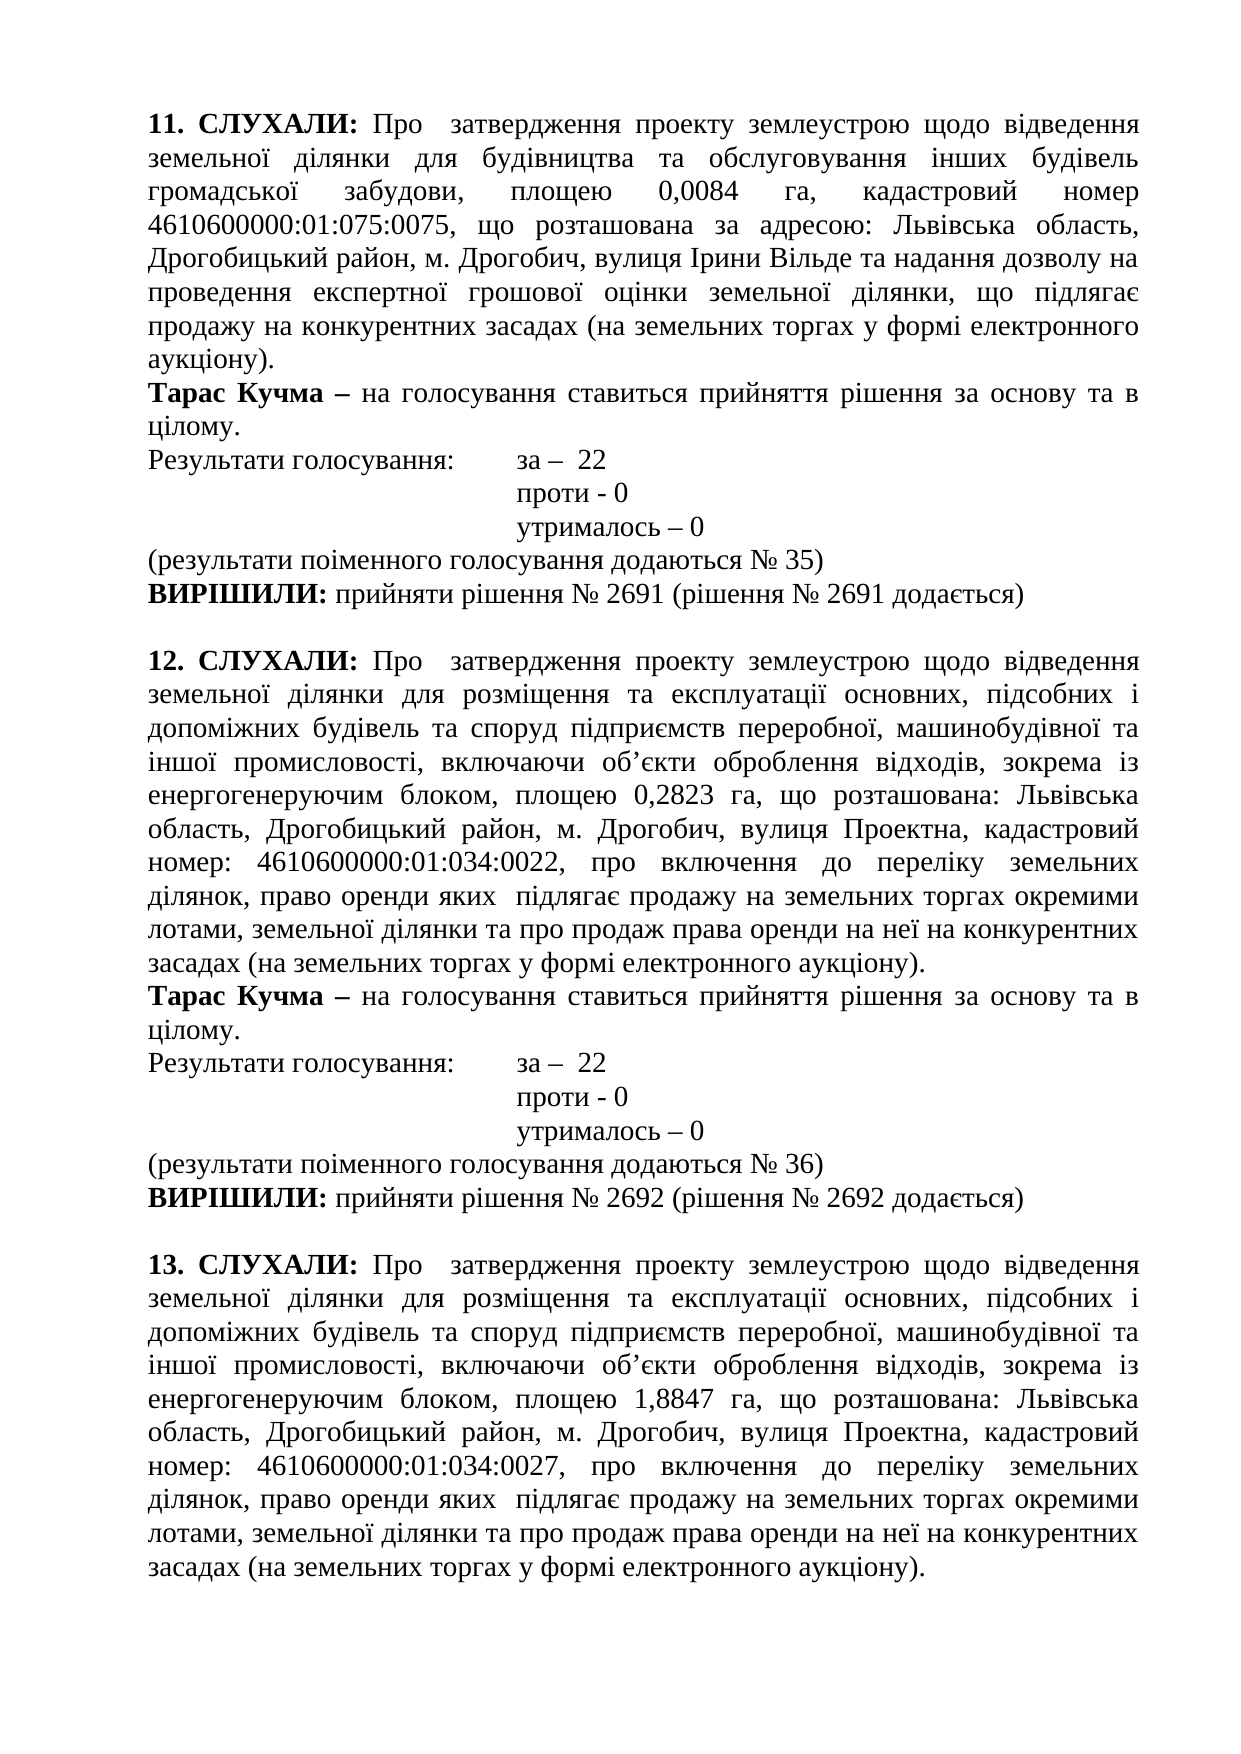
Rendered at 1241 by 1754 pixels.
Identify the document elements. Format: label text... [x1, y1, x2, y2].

text ВИРІШИЛИ: прийняти рішення № 2691 (рішення № 2691 додається) [148, 576, 665, 609]
text Тарас Кучма – на голосування ставиться прийняття рішення за основу та в цілому. [148, 978, 1140, 1046]
text 11. СЛУХАЛИ: Про затвердження проекту землеустрою щодо відведення земельної ділянки для будівництва та обслуговування інших будівель громадської забудови, площею 0,0084 га, кадастровий номер 4610600000:01:075:0075, що розташована за адресою: Львівська область, Дрогобицький район, м. Дрогобич, вулиця Ірини Вільде та надання дозволу на проведення експертної грошової оцінки земельної ділянки, що підлягає продажу на конкурентних засадах (на земельних торгах у формі електронного аукціону). [148, 106, 1140, 375]
text проти - 0 [148, 475, 1140, 509]
text (результати поіменного голосування додаються № 35) [148, 542, 1140, 576]
text утрималось – 0 [148, 1113, 1140, 1146]
text 13. СЛУХАЛИ: Про затвердження проекту землеустрою щодо відведення земельної ділянки для розміщення та експлуатації основних, підсобних і допоміжних будівель та споруд підприємств переробної, машинобудівної та іншої промисловості, включаючи об’єкти оброблення відходів, зокрема із енергогенеруючим блоком, площею 1,8847 га, що розташована: Львівська область, Дрогобицький район, м. Дрогобич, вулиця Проектна, кадастровий номер: 4610600000:01:034:0027, про включення до переліку земельних ділянок, право оренди яких підлягає продажу на земельних торгах окремими лотами, земельної ділянки та про продаж права оренди на неї на конкурентних засадах (на земельних торгах у формі електронного аукціону). [148, 1247, 1140, 1582]
text утрималось – 0 [148, 509, 1140, 542]
text Тарас Кучма – на голосування ставиться прийняття рішення за основу та в цілому. [148, 375, 1140, 442]
text (результати поіменного голосування додаються № 36) [148, 1146, 1140, 1180]
text Результати голосування: за – 22 [148, 1046, 1140, 1079]
text ВИРІШИЛИ: прийняти рішення № 2692 (рішення № 2692 додається) [148, 1180, 1140, 1213]
text Результати голосування: за – 22 [148, 442, 1140, 475]
text 12. СЛУХАЛИ: Про затвердження проекту землеустрою щодо відведення земельної ділянки для розміщення та експлуатації основних, підсобних і допоміжних будівель та споруд підприємств переробної, машинобудівної та іншої промисловості, включаючи об’єкти оброблення відходів, зокрема із енергогенеруючим блоком, площею 0,2823 га, що розташована: Львівська область, Дрогобицький район, м. Дрогобич, вулиця Проектна, кадастровий номер: 4610600000:01:034:0022, про включення до переліку земельних ділянок, право оренди яких підлягає продажу на земельних торгах окремими лотами, земельної ділянки та про продаж права оренди на неї на конкурентних засадах (на земельних торгах у формі електронного аукціону). [148, 643, 1140, 978]
text проти - 0 [148, 1079, 1140, 1113]
text ВИРІШИЛИ: прийняти рішення № 2691 (рішення № 2691 додається) [672, 576, 1140, 609]
